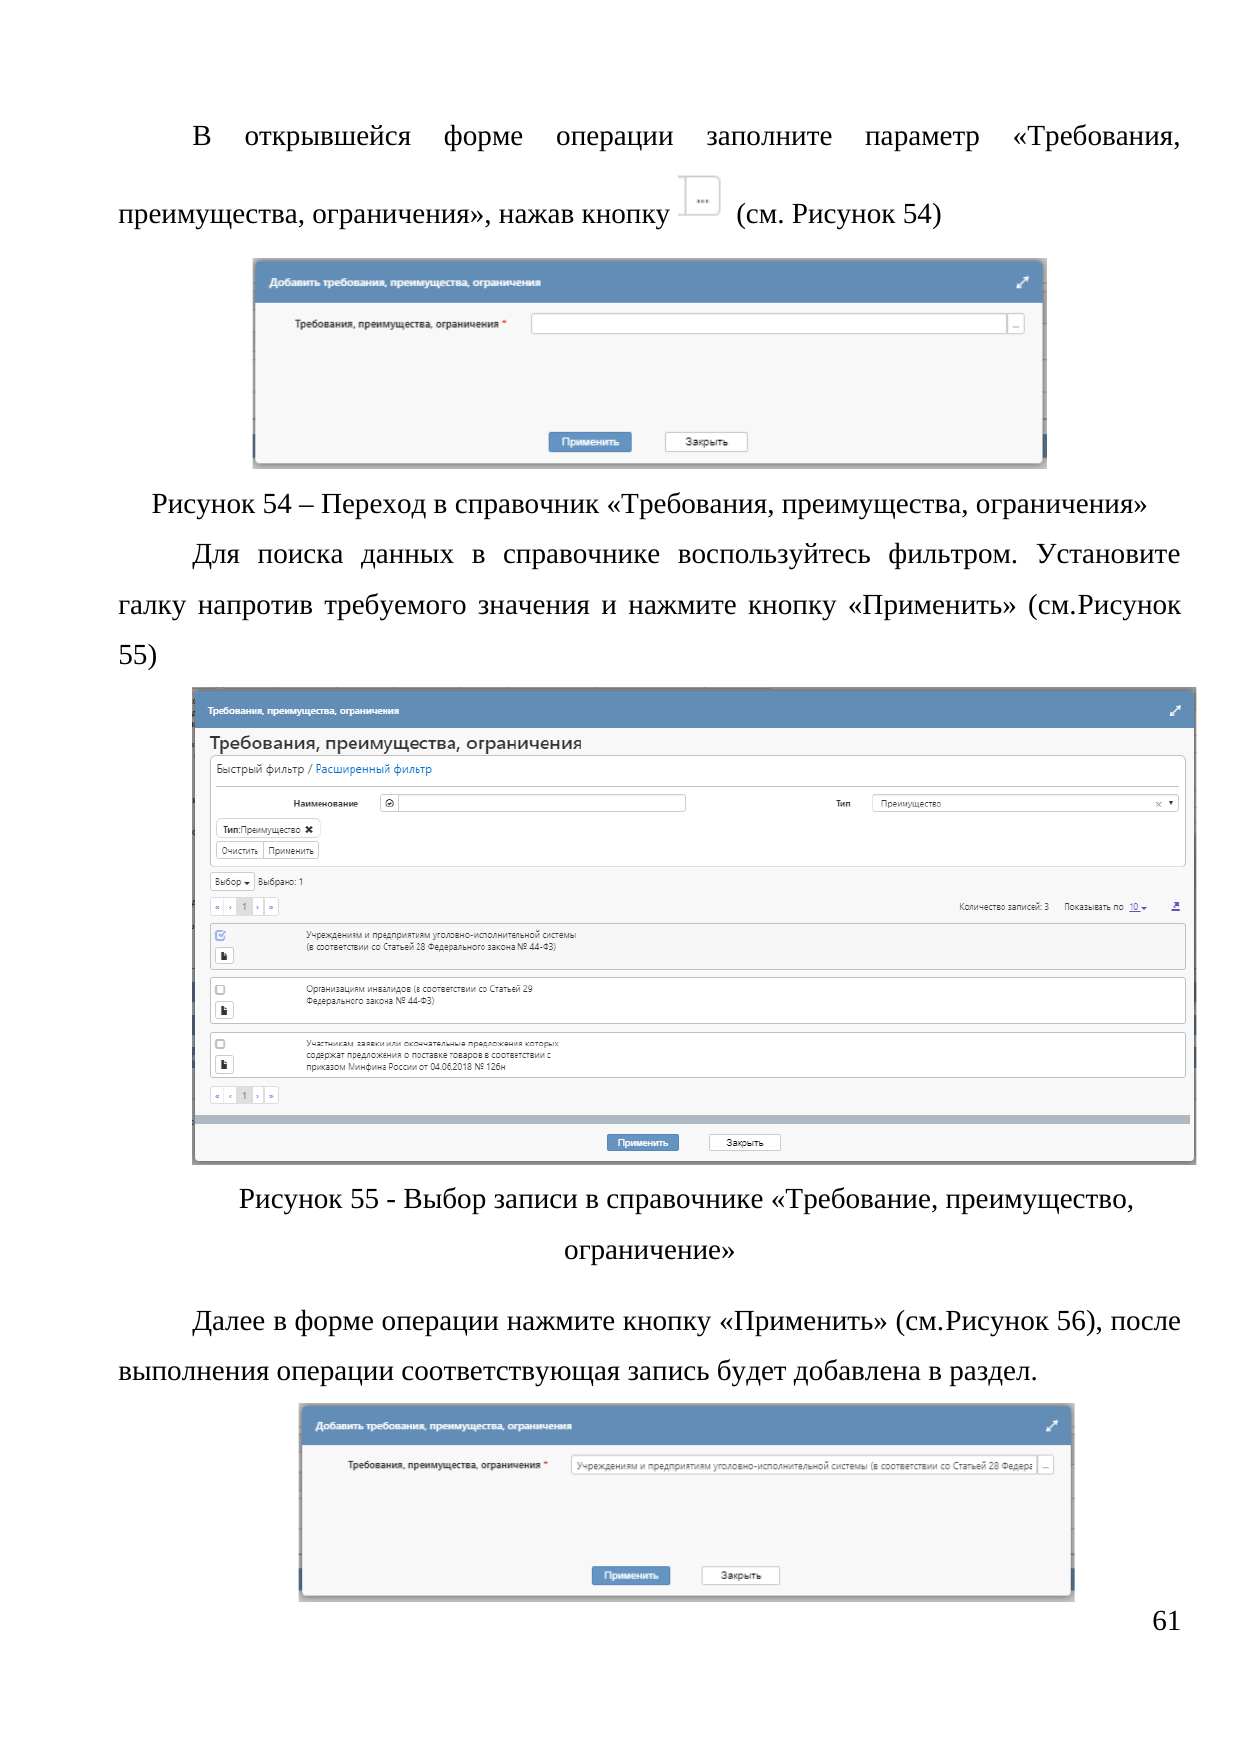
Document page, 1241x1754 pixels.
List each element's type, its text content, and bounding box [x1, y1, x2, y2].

picture [252, 258, 1047, 469]
text Рисунок 55 - Выбор записи в справочнике «Требование, преимущество, ограничение» [118, 1182, 1181, 1266]
picture [677, 168, 729, 224]
text Для поиска данных в справочнике воспользуйтесь фильтром. Установите галку напротив требуемого значения и нажмите кнопку «Применить» (см.Рисунок 55) [118, 537, 1181, 671]
picture [298, 1403, 1075, 1602]
picture [192, 687, 1197, 1165]
text Рисунок 54 – Переход в справочник «Требования, преимущества, ограничения» [118, 486, 1181, 520]
text Далее в форме операции нажмите кнопку «Применить» (см.Рисунок 56), после выполнения операции соответствующая запись будет добавлена в раздел. [118, 1303, 1181, 1387]
text В открывшейся форме операции заполните параметр «Требования, преимущества, ограничения», нажав кнопку (см. Рисунок 54) [118, 118, 1181, 229]
